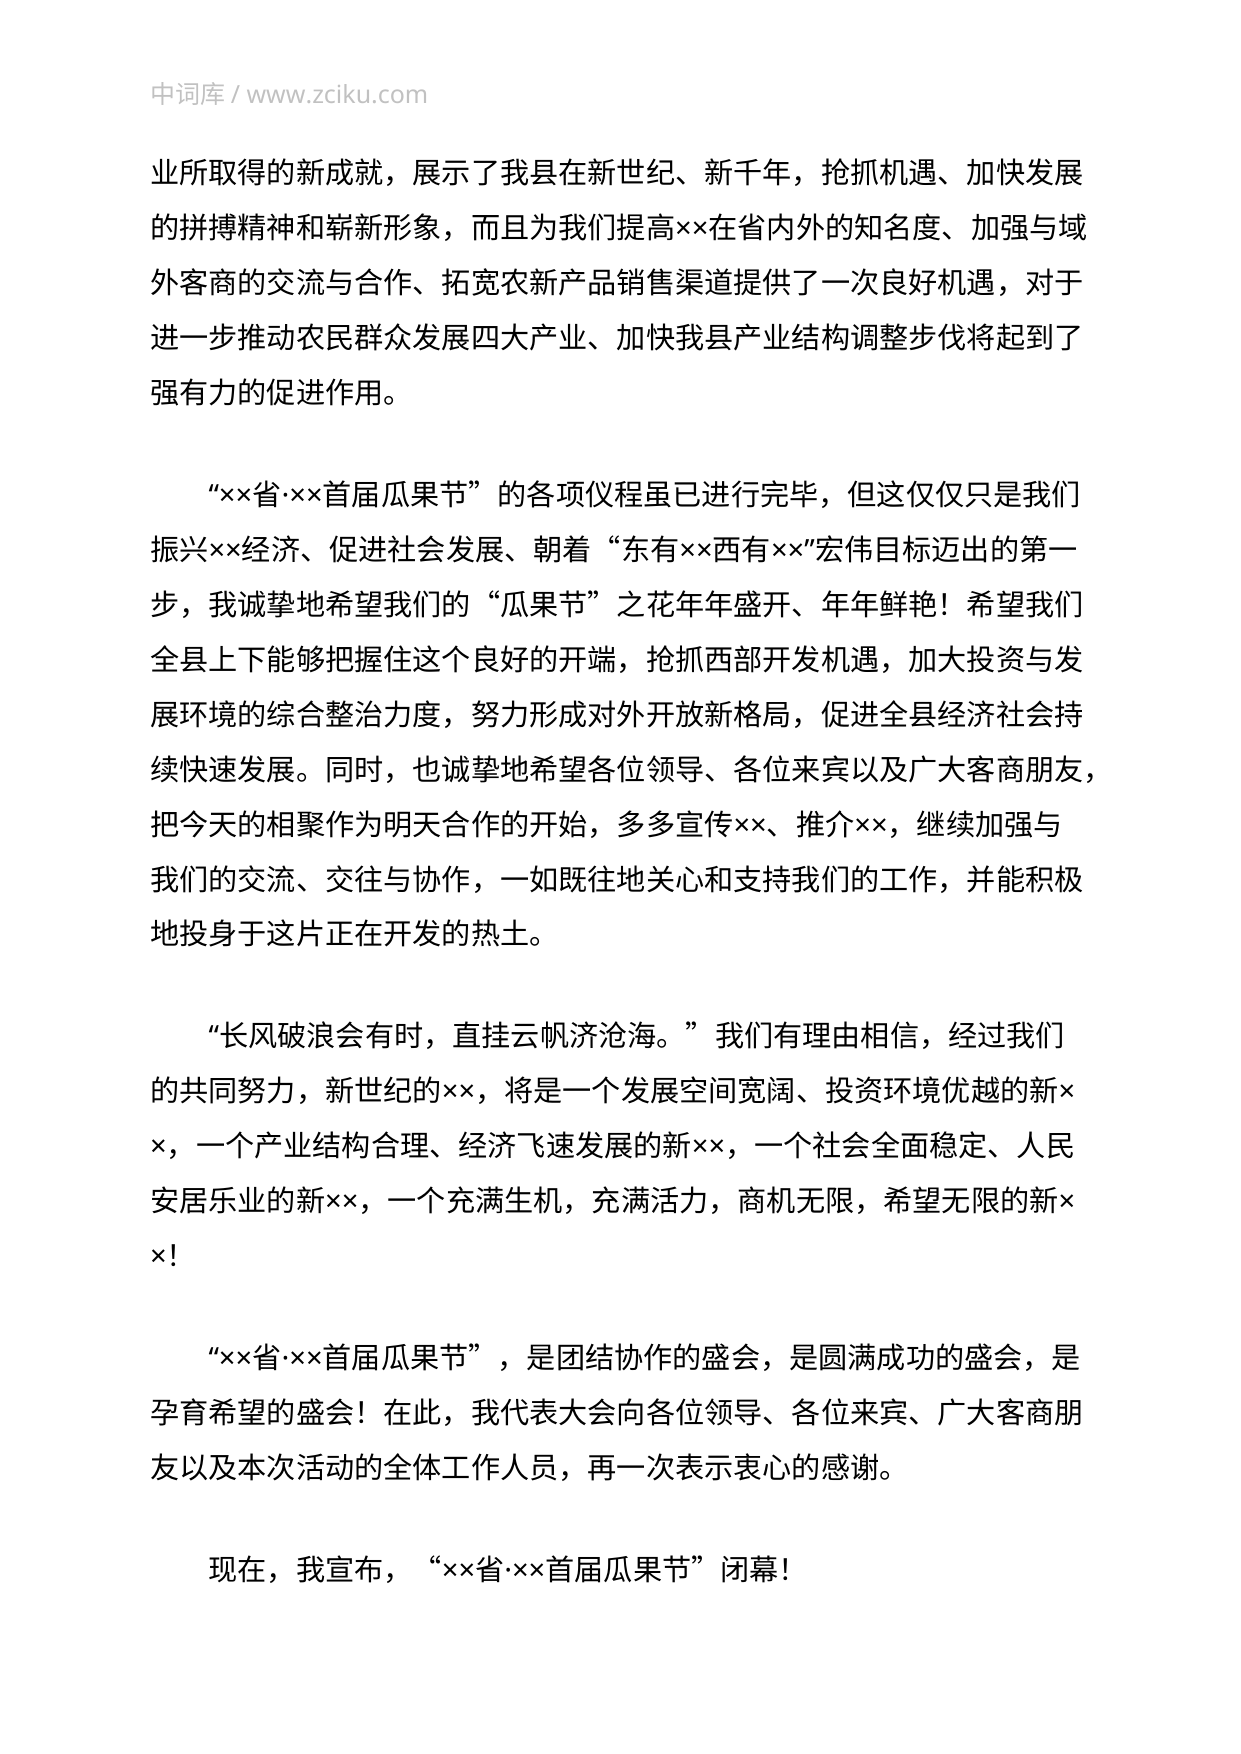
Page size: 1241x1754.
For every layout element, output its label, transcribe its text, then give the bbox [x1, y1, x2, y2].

text “长风破浪会有时，直挂云帆济沧海。”我们有理由相信，经过我们的共同努力，新世纪的××，将是一个发展空间宽阔、投资环境优越的新××，一个产业结构合理、经济飞速发展的新××，一个社会全面稳定、人民安居乐业的新××，一个充满生机，充满活力，商机无限，希望无限的新××！ [150, 1013, 1090, 1275]
text “××省·××首届瓜果节”的各项仪程虽已进行完毕，但这仅仅只是我们振兴××经济、促进社会发展、朝着“东有××西有××”宏伟目标迈出的第一步，我诚挚地希望我们的“瓜果节”之花年年盛开、年年鲜艳！希望我们全县上下能够把握住这个良好的开端，抢抓西部开发机遇，加大投资与发展环境的综合整治力度，努力形成对外开放新格局，促进全县经济社会持续快速发展。同时，也诚挚地希望各位领导、各位来宾以及广大客商朋友，把今天的相聚作为明天合作的开始，多多宣传××、推介××，继续加强与我们的交流、交往与协作，一如既往地关心和支持我们的工作，并能积极地投身于这片正在开发的热土。 [150, 471, 1090, 953]
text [150, 150, 1090, 412]
text “××省·××首届瓜果节”，是团结协作的盛会，是圆满成功的盛会，是孕育希望的盛会！在此，我代表大会向各位领导、各位来宾、广大客商朋友以及本次活动的全体工作人员，再一次表示衷心的感谢。 [150, 1335, 1090, 1487]
text 现在，我宣布，“××省·××首届瓜果节”闭幕！ [150, 1546, 1090, 1589]
